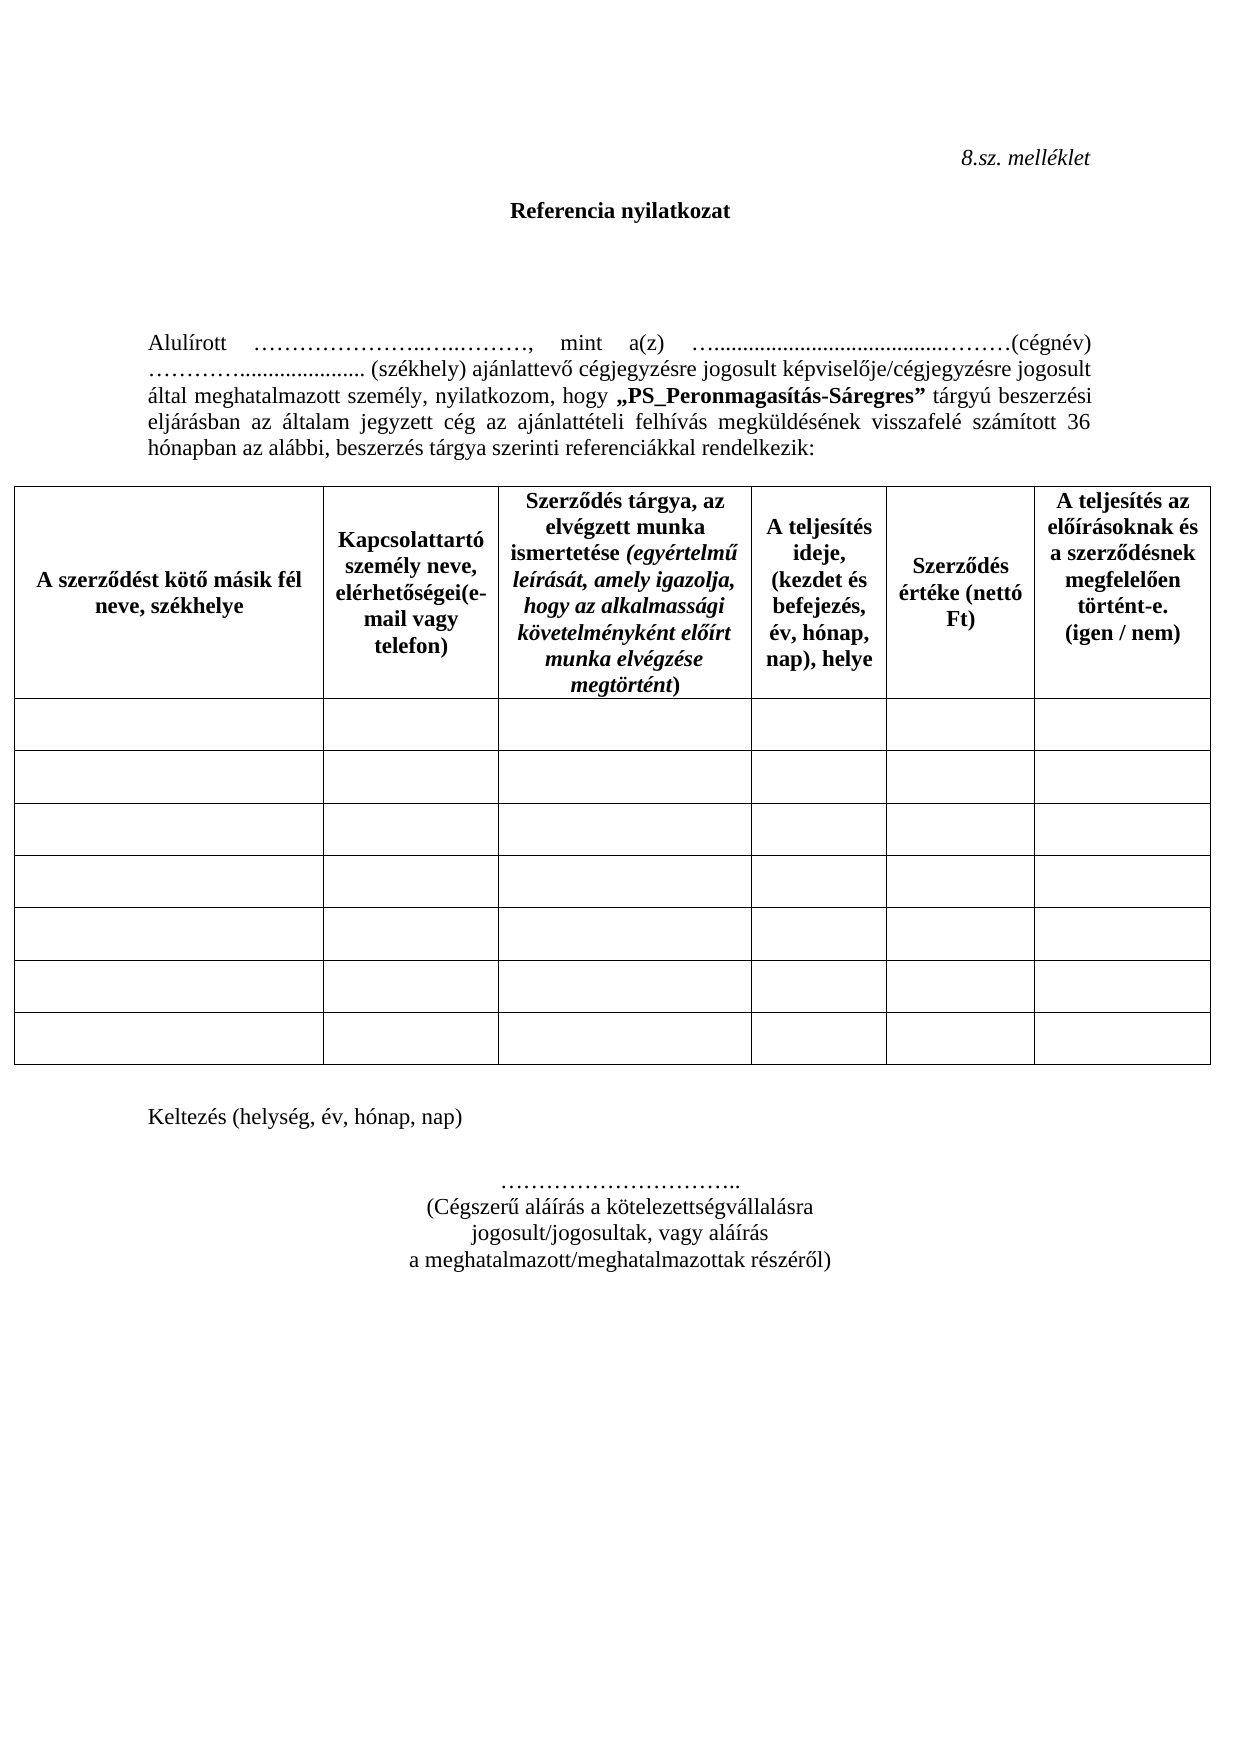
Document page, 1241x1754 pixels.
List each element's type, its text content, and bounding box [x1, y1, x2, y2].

text a meghatalmazott/meghatalmazottak részéről) [148, 1246, 1092, 1272]
table_cell [324, 699, 498, 750]
table_cell [887, 1013, 1034, 1064]
table_cell [887, 856, 1034, 907]
table_cell [499, 961, 751, 1012]
table_header Kapcsolattartó személy neve, elérhetőségei(e-mail vagy telefon) [324, 487, 498, 698]
table_cell [752, 804, 886, 855]
table_cell [324, 1013, 498, 1064]
table_cell [1035, 961, 1210, 1012]
table_cell [752, 961, 886, 1012]
table_cell [15, 908, 323, 959]
table_cell [1035, 1013, 1210, 1064]
table_cell [1035, 804, 1210, 855]
table_cell [752, 1013, 886, 1064]
table_cell [499, 751, 751, 802]
text (Cégszerű aláírás a kötelezettségvállalásra [148, 1193, 1092, 1219]
table_cell [324, 751, 498, 802]
table_header A teljesítés ideje, (kezdet és befejezés, év, hónap, nap), helye [752, 487, 886, 698]
table_cell [887, 751, 1034, 802]
table_header A szerződést kötő másik fél neve, székhelye [15, 487, 323, 698]
table_cell [499, 1013, 751, 1064]
text Keltezés (helység, év, hónap, nap) [148, 1103, 1092, 1129]
text 8.sz. melléklet [148, 144, 1092, 171]
table_cell [1035, 908, 1210, 959]
text Referencia nyilatkozat [148, 197, 1092, 223]
table_cell [1035, 751, 1210, 802]
text ………………………….. [148, 1167, 1092, 1193]
text jogosult/jogosultak, vagy aláírás [148, 1219, 1092, 1246]
table_cell [752, 908, 886, 959]
table_cell [324, 908, 498, 959]
table_header Szerződés tárgya, az elvégzett munka ismertetése (egyértelmű leírását, amely igazolja, hogy az alkalmassági követelményként előírt munka elvégzése megtörtént) [499, 487, 751, 698]
table_cell [1035, 856, 1210, 907]
table_cell [324, 856, 498, 907]
table_cell [752, 751, 886, 802]
table_cell [324, 804, 498, 855]
table_cell [499, 804, 751, 855]
table_cell [499, 856, 751, 907]
table_cell [887, 804, 1034, 855]
table_cell [887, 699, 1034, 750]
table_cell [15, 804, 323, 855]
table_header A teljesítés az előírásoknak és a szerződésnek megfelelően történt-e. (igen / nem) [1035, 487, 1210, 698]
table_cell [1035, 699, 1210, 750]
table_cell [752, 699, 886, 750]
table_cell [324, 961, 498, 1012]
table_header Szerződés értéke (nettó Ft) [887, 487, 1034, 698]
table_cell [887, 961, 1034, 1012]
table_cell [499, 699, 751, 750]
table_cell [15, 961, 323, 1012]
text Alulírott …………………..…..………, mint a(z) …........................................………(cégnév) …………...................... (székhely) ajánlattevő cégjegyzésre jogosult képviselője/cégjegyzésre jogosult által meghatalmazott személy, nyilatkozom, hogy „PS_Peronmagasítás-Sáregres” tárgyú beszerzési eljárásban az általam jegyzett cég az ajánlattételi felhívás megküldésének visszafelé számított 36 hónapban az alábbi, beszerzés tárgya szerinti referenciákkal rendelkezik: [148, 329, 1092, 461]
table_cell [887, 908, 1034, 959]
table_cell [15, 751, 323, 802]
table_cell [15, 1013, 323, 1064]
table_cell [15, 699, 323, 750]
table_cell [752, 856, 886, 907]
table_cell [499, 908, 751, 959]
table_cell [15, 856, 323, 907]
